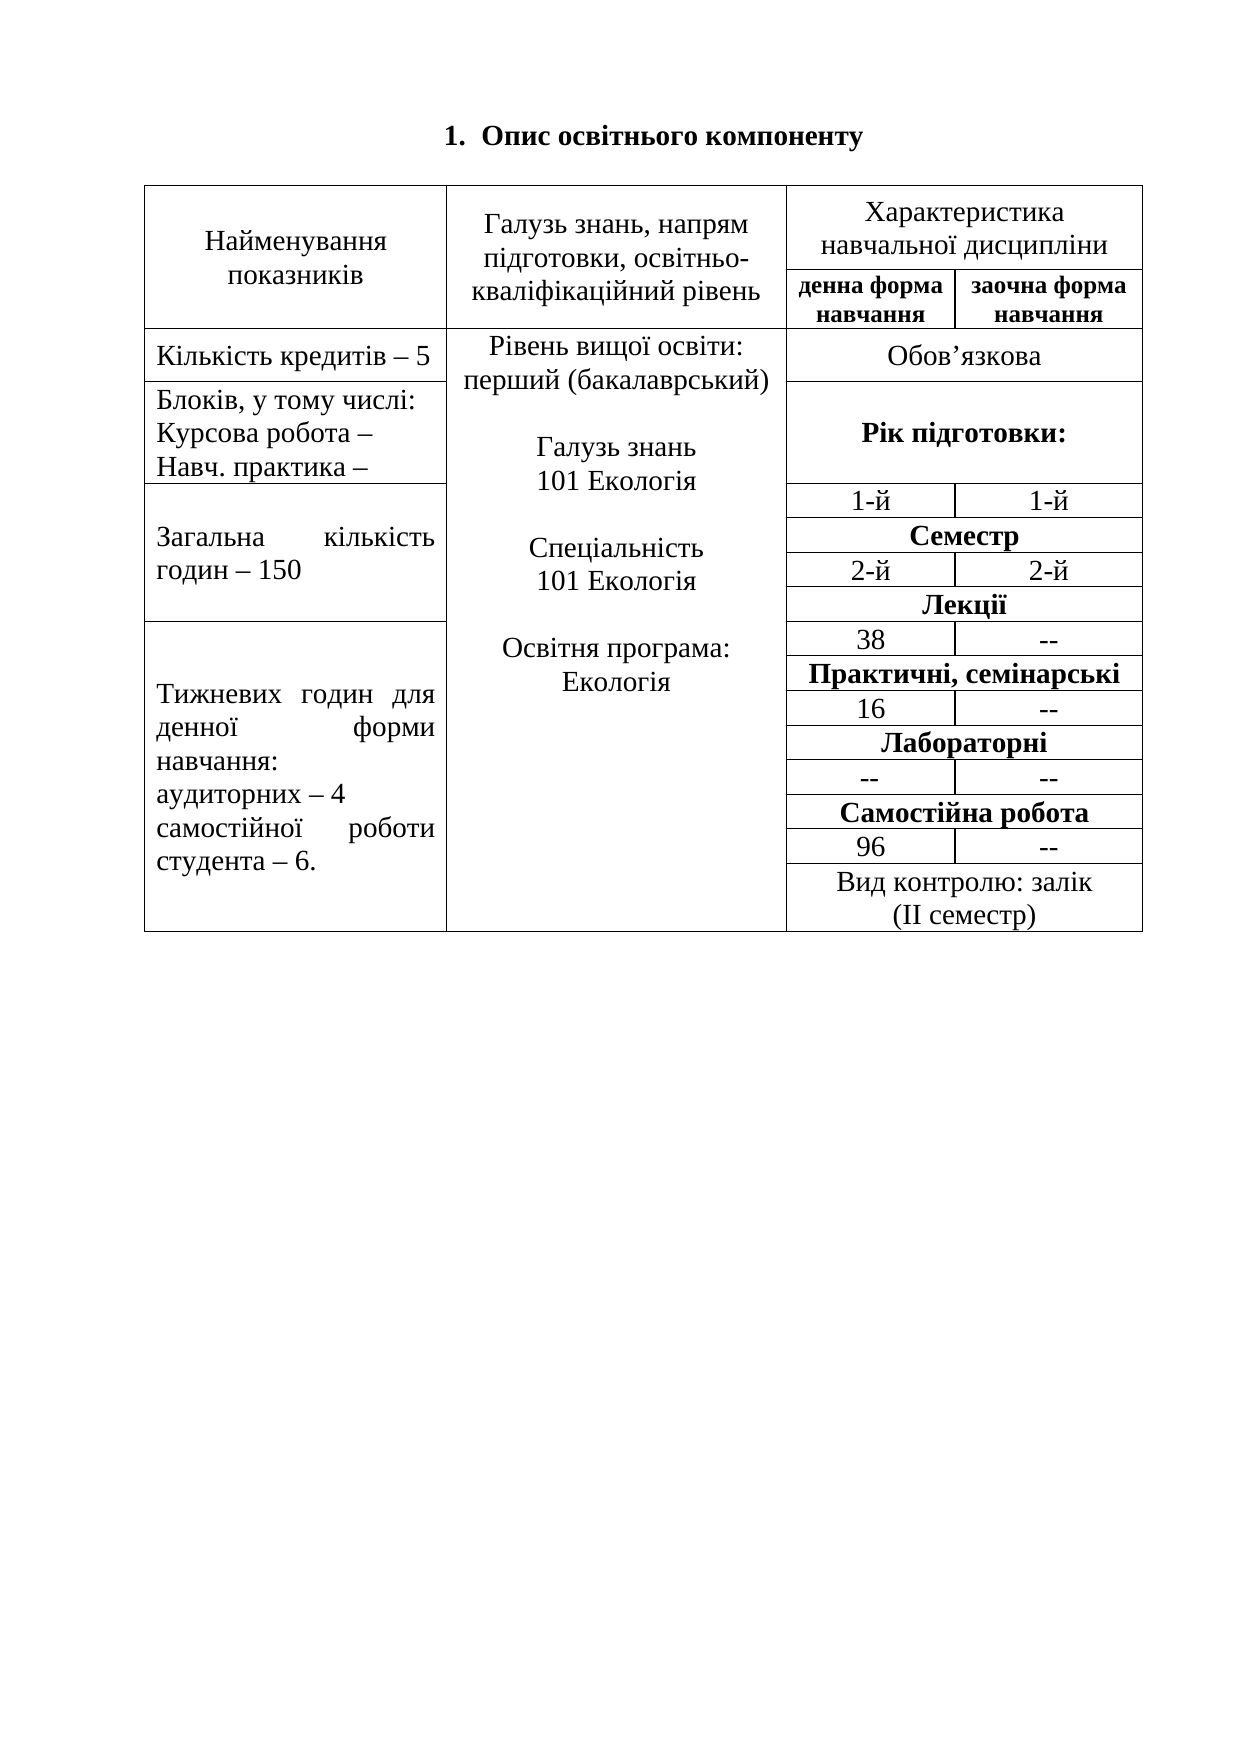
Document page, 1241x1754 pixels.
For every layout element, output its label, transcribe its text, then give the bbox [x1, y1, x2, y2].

table_cell 1-й [956, 484, 1142, 517]
table_cell Рівень вищої освіти: перший (бакалаврський) Галузь знань 101 Екологія Спеціальність 101 Екологія Освітня програма: Екологія [447, 329, 786, 931]
table_cell заочна форма навчання [956, 270, 1142, 327]
table_cell -- [956, 691, 1142, 724]
table_cell 2-й [787, 553, 954, 586]
table_cell Вид контролю: залік (ІІ семестр) [787, 864, 1142, 931]
table_cell Кількість кредитів – 5 [145, 329, 446, 381]
table_cell Рік підготовки: [787, 382, 1142, 482]
table_cell -- [956, 622, 1142, 655]
table_cell 2-й [956, 553, 1142, 586]
table_cell Семестр [787, 518, 1142, 552]
table_cell денна форма навчання [787, 270, 954, 327]
table_cell -- [956, 829, 1142, 863]
table_header Характеристика навчальної дисципліни [787, 186, 1142, 269]
table_header Галузь знань, напрям підготовки, освітньо-кваліфікаційний рівень [447, 186, 786, 327]
table_cell 96 [787, 829, 954, 863]
table_cell Лабораторні [787, 726, 1142, 759]
table_cell Практичні, семінарські [787, 656, 1142, 690]
table_cell -- [787, 760, 954, 794]
table_cell 38 [787, 622, 954, 655]
subtitle Опис освітнього компоненту [156, 118, 1152, 152]
table_cell Тижневих годин для денної форми навчання: аудиторних – 4 самостійної роботи студента – 6. [145, 622, 446, 931]
table_cell -- [956, 760, 1142, 794]
table_cell 16 [787, 691, 954, 724]
table_cell Загальна кількість годин – 150 [145, 484, 446, 621]
table_cell Блоків, у тому числі: Курсова робота – Навч. практика – [145, 382, 446, 482]
table_header Найменування показників [145, 186, 446, 327]
table_cell Лекції [787, 587, 1142, 621]
table_cell Самостійна робота [787, 795, 1142, 828]
table_cell Обов’язкова [787, 329, 1142, 381]
table_cell 1-й [787, 484, 954, 517]
